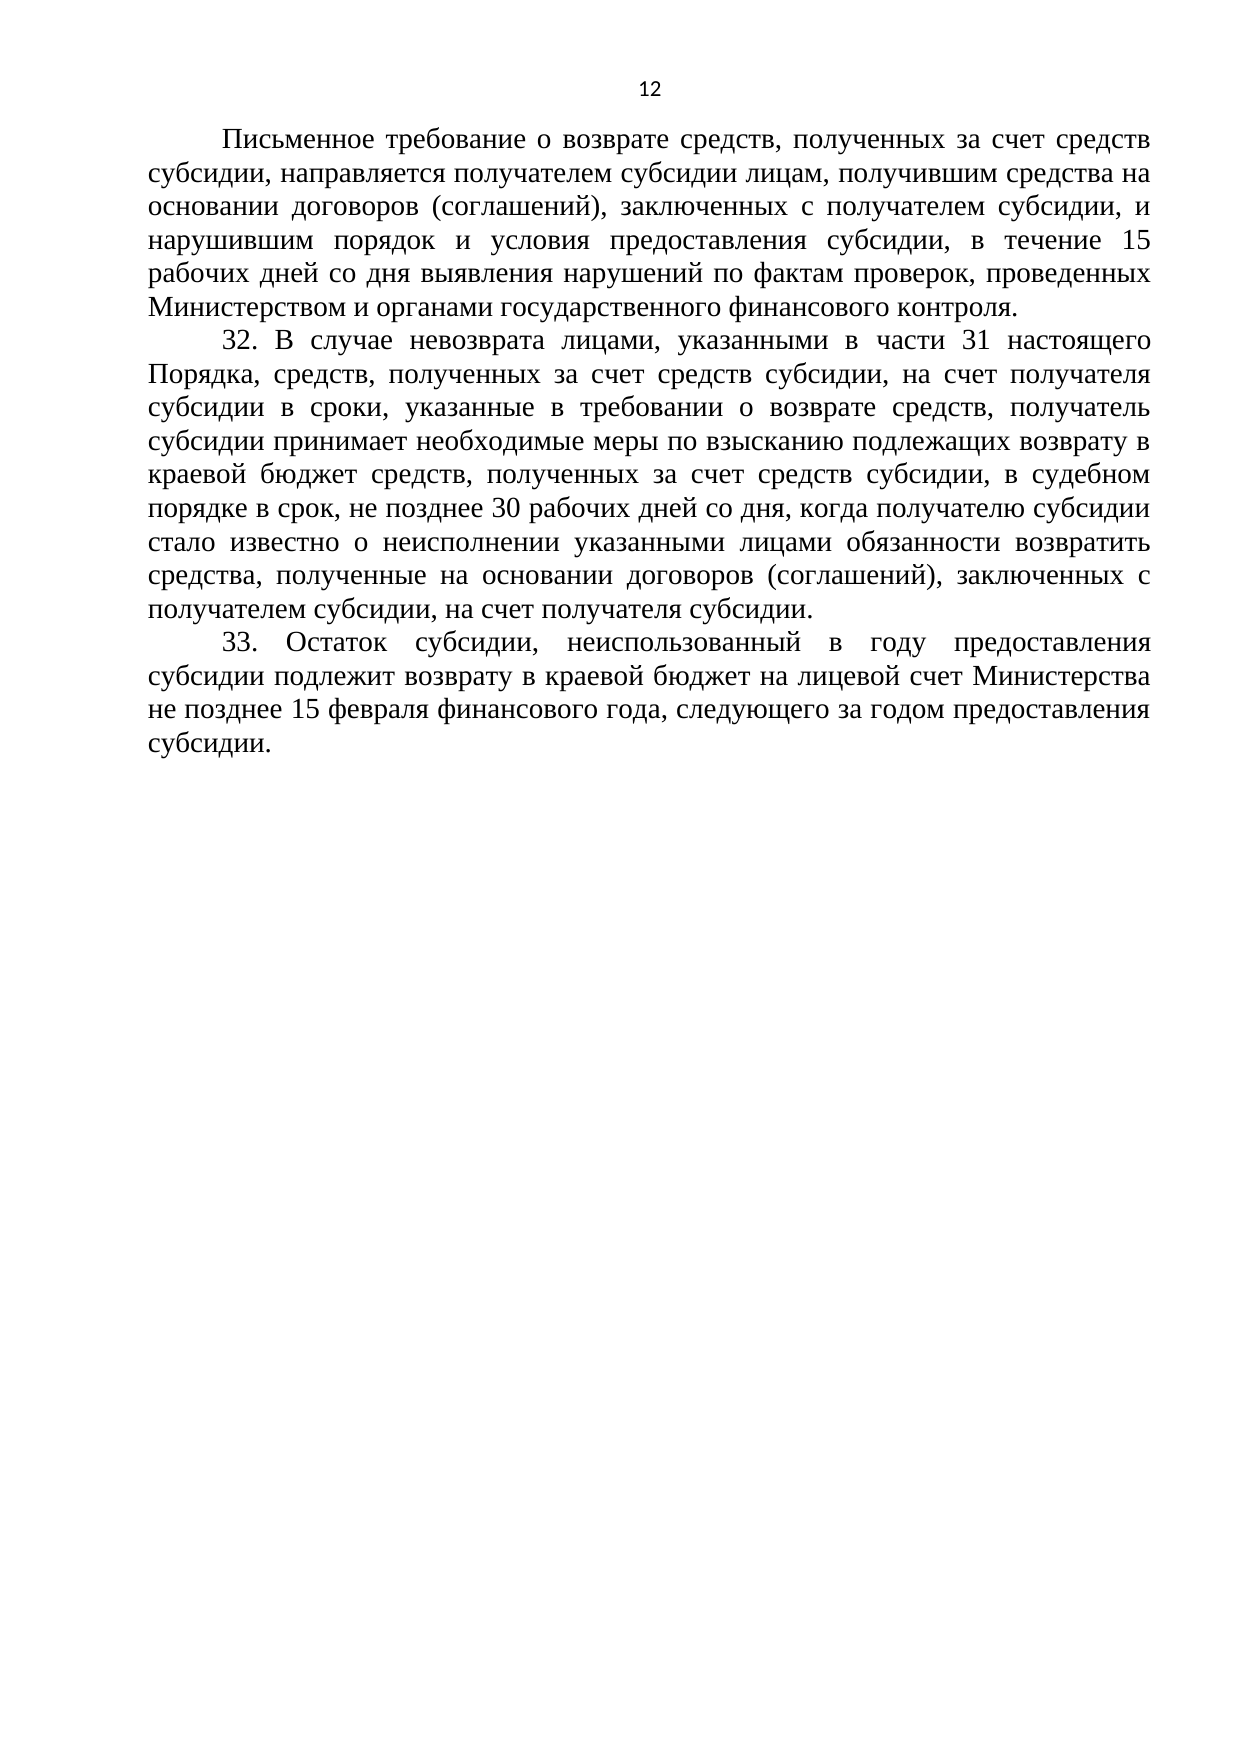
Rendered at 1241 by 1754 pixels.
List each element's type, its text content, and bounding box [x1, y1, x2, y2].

text 33. Остаток субсидии, неиспользованный в году предоставления субсидии подлежит возврату в краевой бюджет на лицевой счет Министерства не позднее 15 февраля финансового года, следующего за годом предоставления субсидии. [148, 624, 1152, 758]
text 32. В случае невозврата лицами, указанными в части 31 настоящего Порядка, средств, полученных за счет средств субсидии, на счет получателя субсидии в сроки, указанные в требовании о возврате средств, получатель субсидии принимает необходимые меры по взысканию подлежащих возврату в краевой бюджет средств, полученных за счет средств субсидии, в судебном порядке в срок, не позднее 30 рабочих дней со дня, когда получателю субсидии стало известно о неисполнении указанными лицами обязанности возвратить средства, полученные на основании договоров (соглашений), заключенных с получателем субсидии, на счет получателя субсидии. [148, 322, 1152, 624]
text Письменное требование о возврате средств, полученных за счет средств субсидии, направляется получателем субсидии лицам, получившим средства на основании договоров (соглашений), заключенных с получателем субсидии, и нарушившим порядок и условия предоставления субсидии, в течение 15 рабочих дней со дня выявления нарушений по фактам проверок, проведенных Министерством и органами государственного финансового контроля. [148, 121, 1152, 322]
